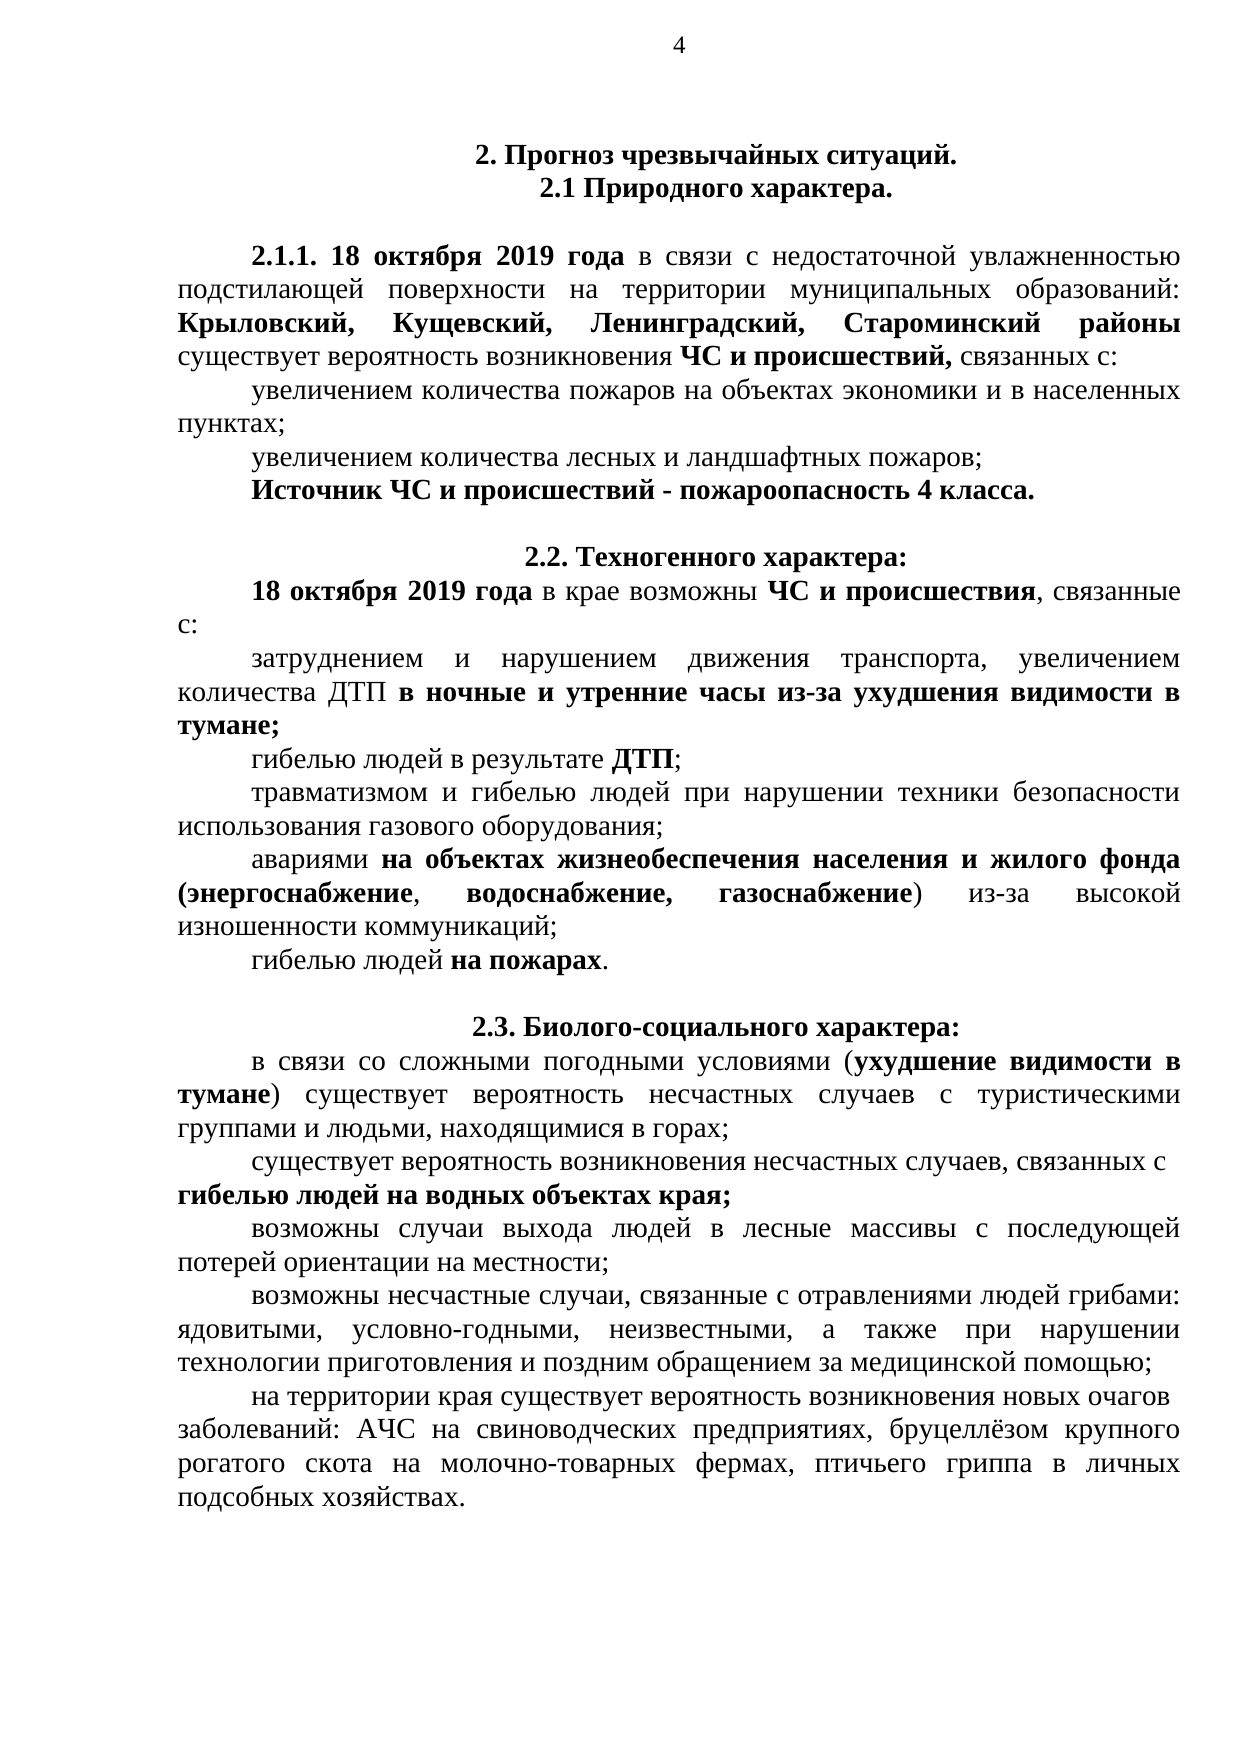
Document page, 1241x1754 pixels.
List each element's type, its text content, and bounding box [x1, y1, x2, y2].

text 2.1.1. 18 октября 2019 года в связи с недостаточной увлажненностью подстилающей поверхности на территории муниципальных образований: Крыловский, Кущевский, Ленинградский, Староминский районы существует вероятность возникновения ЧС и происшествий, связанных с: [177, 238, 1181, 372]
text затруднением и нарушением движения транспорта, увеличением количества ДТП в ночные и утренние часы из-за ухудшения видимости в тумане; [177, 640, 1181, 741]
text увеличением количества лесных и ландшафтных пожаров; [177, 439, 1181, 472]
text возможны случаи выхода людей в лесные массивы с последующей потерей ориентации на местности; [177, 1210, 1181, 1277]
text заболеваний: АЧС на свиноводческих предприятиях, бруцеллёзом крупного рогатого скота на молочно-товарных фермах, птичьего гриппа в личных подсобных хозяйствах. [177, 1412, 1181, 1512]
text 2.2. Техногенного характера: [177, 539, 1181, 573]
text 2.3. Биолого-социального характера: [177, 1009, 1181, 1043]
text в связи со сложными погодными условиями (ухудшение видимости в тумане) существует вероятность несчастных случаев с туристическими группами и людьми, находящимися в горах; [177, 1043, 1181, 1143]
text увеличением количества пожаров на объектах экономики и в населенных пунктах; [177, 372, 1181, 439]
text существует вероятность возникновения несчастных случаев, связанных с [177, 1143, 1181, 1177]
text 18 октября 2019 года в крае возможны ЧС и происшествия, связанные с: [177, 573, 1181, 640]
text 2.1 Природного характера. [177, 171, 1181, 204]
text Источник ЧС и происшествий - пожароопасность 4 класса. [177, 472, 1181, 506]
text гибелью людей в результате ДТП; [177, 741, 1181, 774]
text возможны несчастные случаи, связанные с отравлениями людей грибами: ядовитыми, условно-годными, неизвестными, а также при нарушении технологии приготовления и поздним обращением за медицинской помощью; [177, 1277, 1181, 1378]
text гибелью людей на пожарах. [177, 942, 1181, 976]
text 2. Прогноз чрезвычайных ситуаций. [177, 137, 1181, 171]
text гибелью людей на водных объектах края; [177, 1177, 1181, 1210]
text на территории края существует вероятность возникновения новых очагов [177, 1378, 1181, 1412]
text травматизмом и гибелью людей при нарушении техники безопасности использования газового оборудования; [177, 774, 1181, 841]
text авариями на объектах жизнеобеспечения населения и жилого фонда (энергоснабжение, водоснабжение, газоснабжение) из-за высокой изношенности коммуникаций; [177, 841, 1181, 942]
